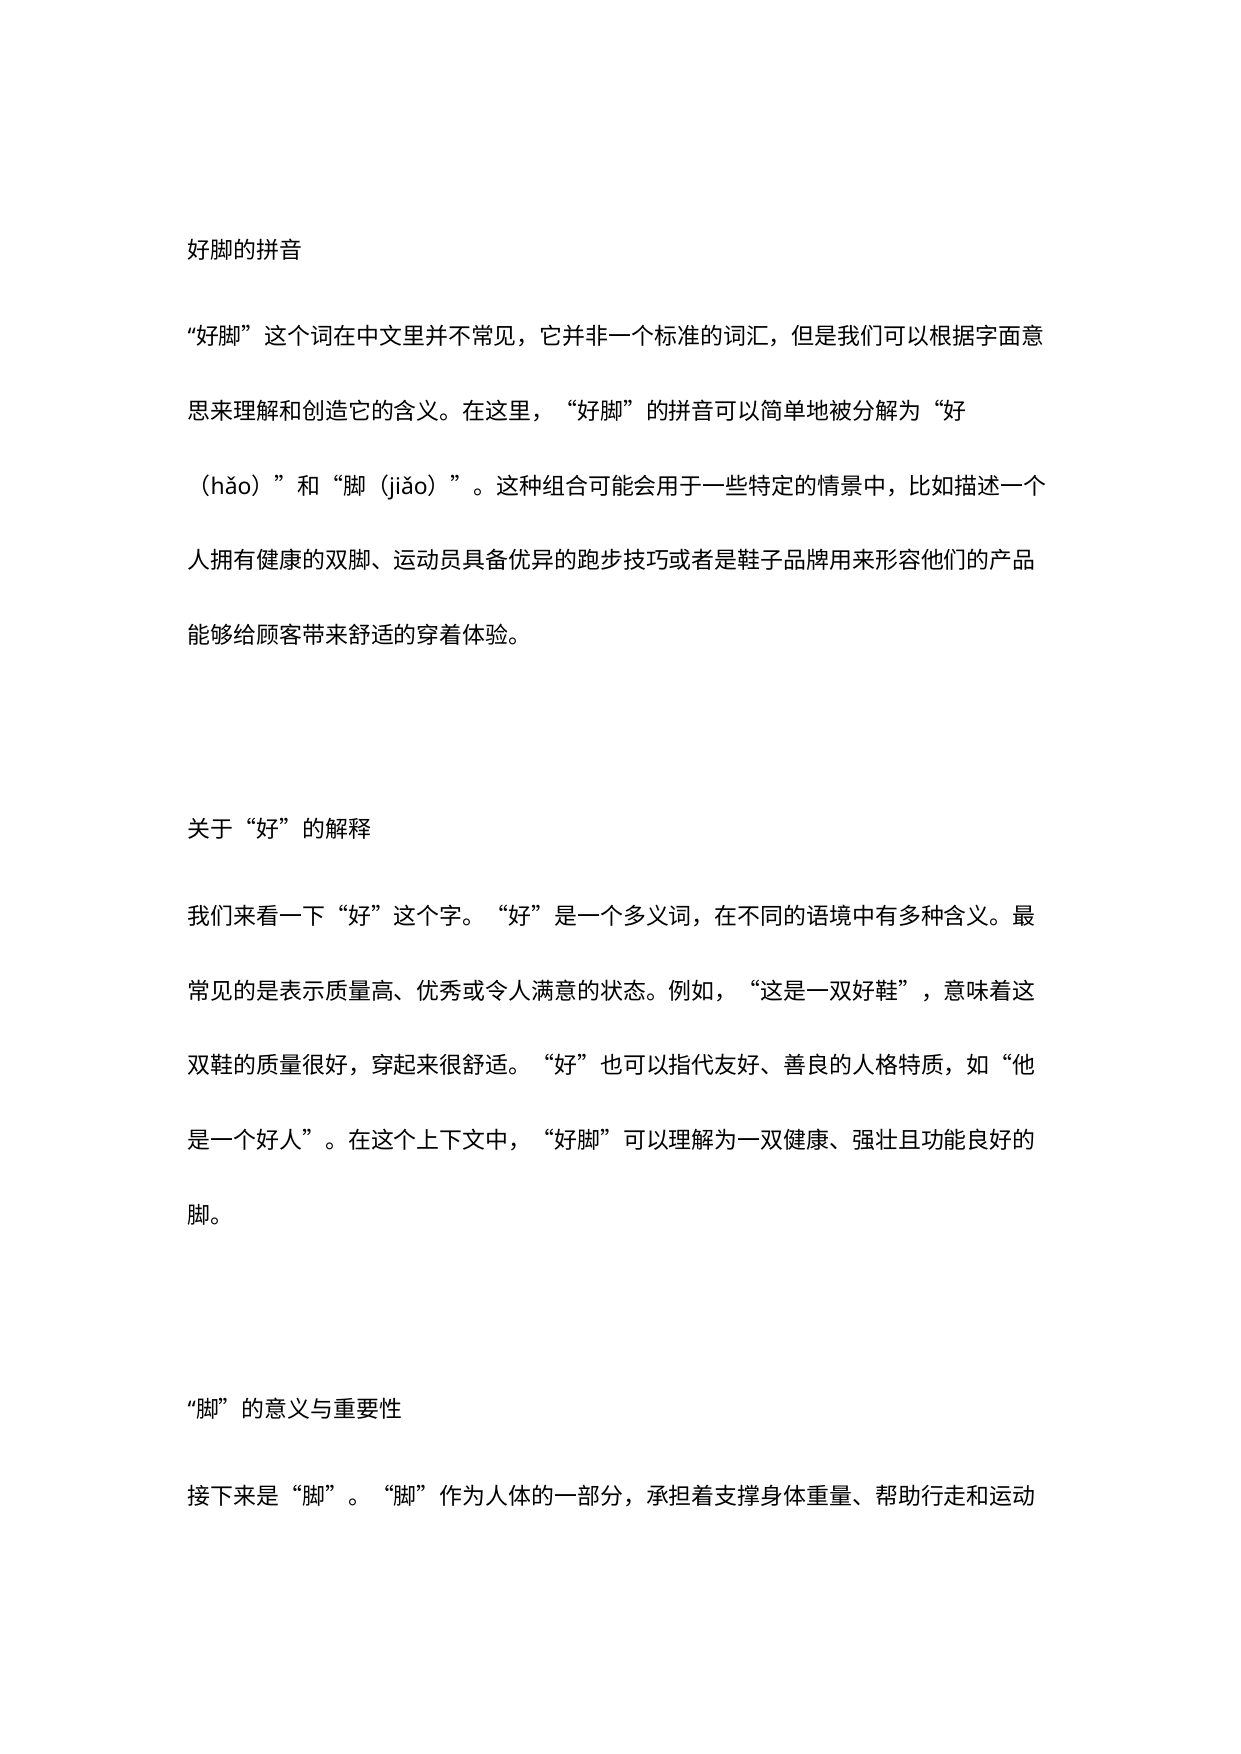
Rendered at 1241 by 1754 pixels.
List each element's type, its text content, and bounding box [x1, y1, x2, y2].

text “脚”的意义与重要性 [187, 1375, 1053, 1440]
text 我们来看一下“好”这个字。“好”是一个多义词，在不同的语境中有多种含义。最常见的是表示质量高、优秀或令人满意的状态。例如，“这是一双好鞋”，意味着这双鞋的质量很好，穿起来很舒适。“好”也可以指代友好、善良的人格特质，如“他是一个好人”。在这个上下文中，“好脚”可以理解为一双健康、强壮且功能良好的脚。 [187, 882, 1053, 1246]
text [187, 1462, 1053, 1527]
text 关于“好”的解释 [187, 795, 1053, 860]
text 好脚的拼音 [187, 216, 1053, 281]
text “好脚”这个词在中文里并不常见，它并非一个标准的词汇，但是我们可以根据字面意思来理解和创造它的含义。在这里，“好脚”的拼音可以简单地被分解为“好（hǎo）”和“脚（jiǎo）”。这种组合可能会用于一些特定的情景中，比如描述一个人拥有健康的双脚、运动员具备优异的跑步技巧或者是鞋子品牌用来形容他们的产品能够给顾客带来舒适的穿着体验。 [187, 302, 1053, 666]
